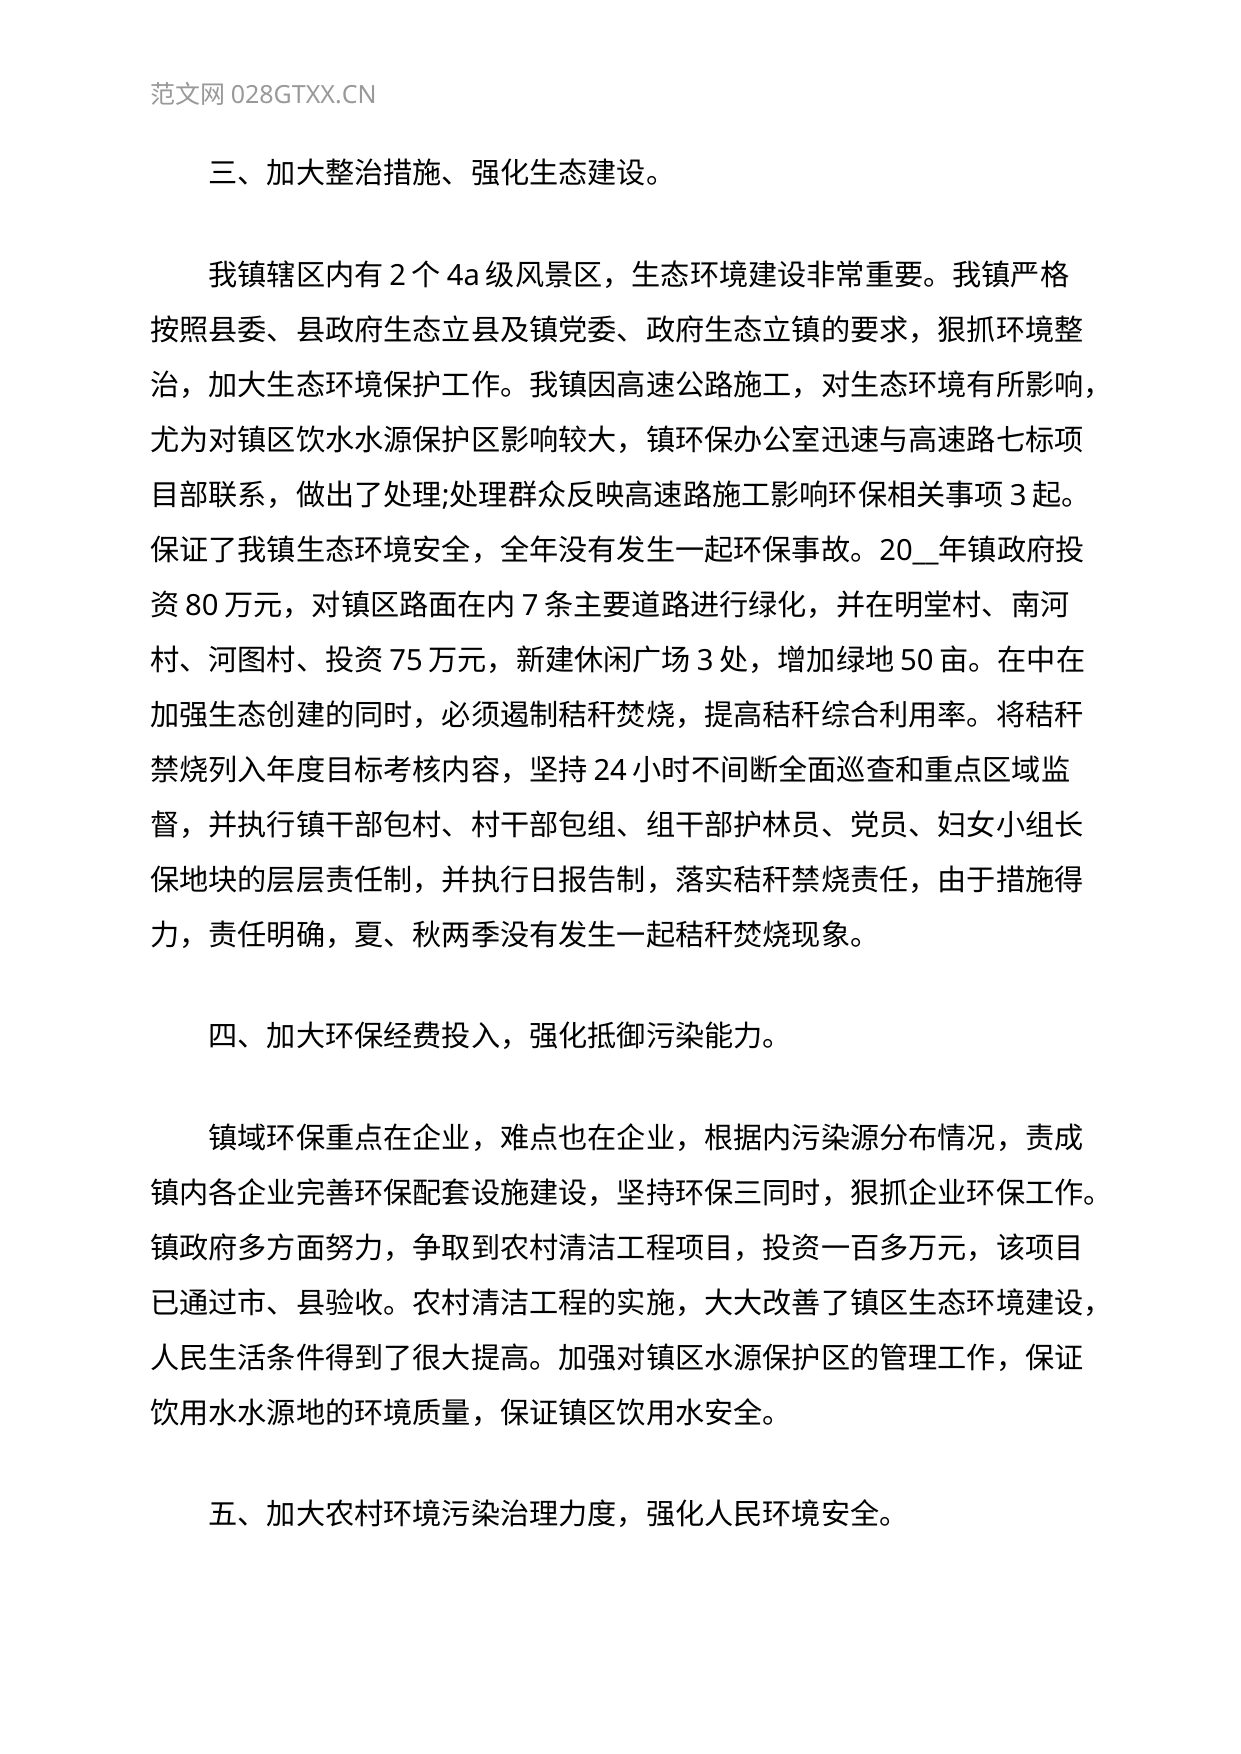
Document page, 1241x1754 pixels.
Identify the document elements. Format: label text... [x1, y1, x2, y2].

text 五、加大农村环境污染治理力度，强化人民环境安全。 [150, 1491, 1090, 1533]
text 四、加大环保经费投入，强化抵御污染能力。 [150, 1013, 1090, 1055]
text 我镇辖区内有2个4a级风景区，生态环境建设非常重要。我镇严格按照县委、县政府生态立县及镇党委、政府生态立镇的要求，狠抓环境整治，加大生态环境保护工作。我镇因高速公路施工，对生态环境有所影响，尤为对镇区饮水水源保护区影响较大，镇环保办公室迅速与高速路七标项目部联系，做出了处理;处理群众反映高速路施工影响环保相关事项3起。保证了我镇生态环境安全，全年没有发生一起环保事故。20__年镇政府投资80万元，对镇区路面在内7条主要道路进行绿化，并在明堂村、南河村、河图村、投资75万元，新建休闲广场3处，增加绿地50亩。在中在加强生态创建的同时，必须遏制秸秆焚烧，提高秸秆综合利用率。将秸秆禁烧列入年度目标考核内容，坚持24小时不间断全面巡查和重点区域监督，并执行镇干部包村、村干部包组、组干部护林员、党员、妇女小组长保地块的层层责任制，并执行日报告制，落实秸秆禁烧责任，由于措施得力，责任明确，夏、秋两季没有发生一起秸秆焚烧现象。 [150, 252, 1090, 953]
text 镇域环保重点在企业，难点也在企业，根据内污染源分布情况，责成镇内各企业完善环保配套设施建设，坚持环保三同时，狠抓企业环保工作。镇政府多方面努力，争取到农村清洁工程项目，投资一百多万元，该项目已通过市、县验收。农村清洁工程的实施，大大改善了镇区生态环境建设，人民生活条件得到了很大提高。加强对镇区水源保护区的管理工作，保证饮用水水源地的环境质量，保证镇区饮用水安全。 [150, 1115, 1090, 1431]
text 三、加大整治措施、强化生态建设。 [150, 150, 1090, 192]
